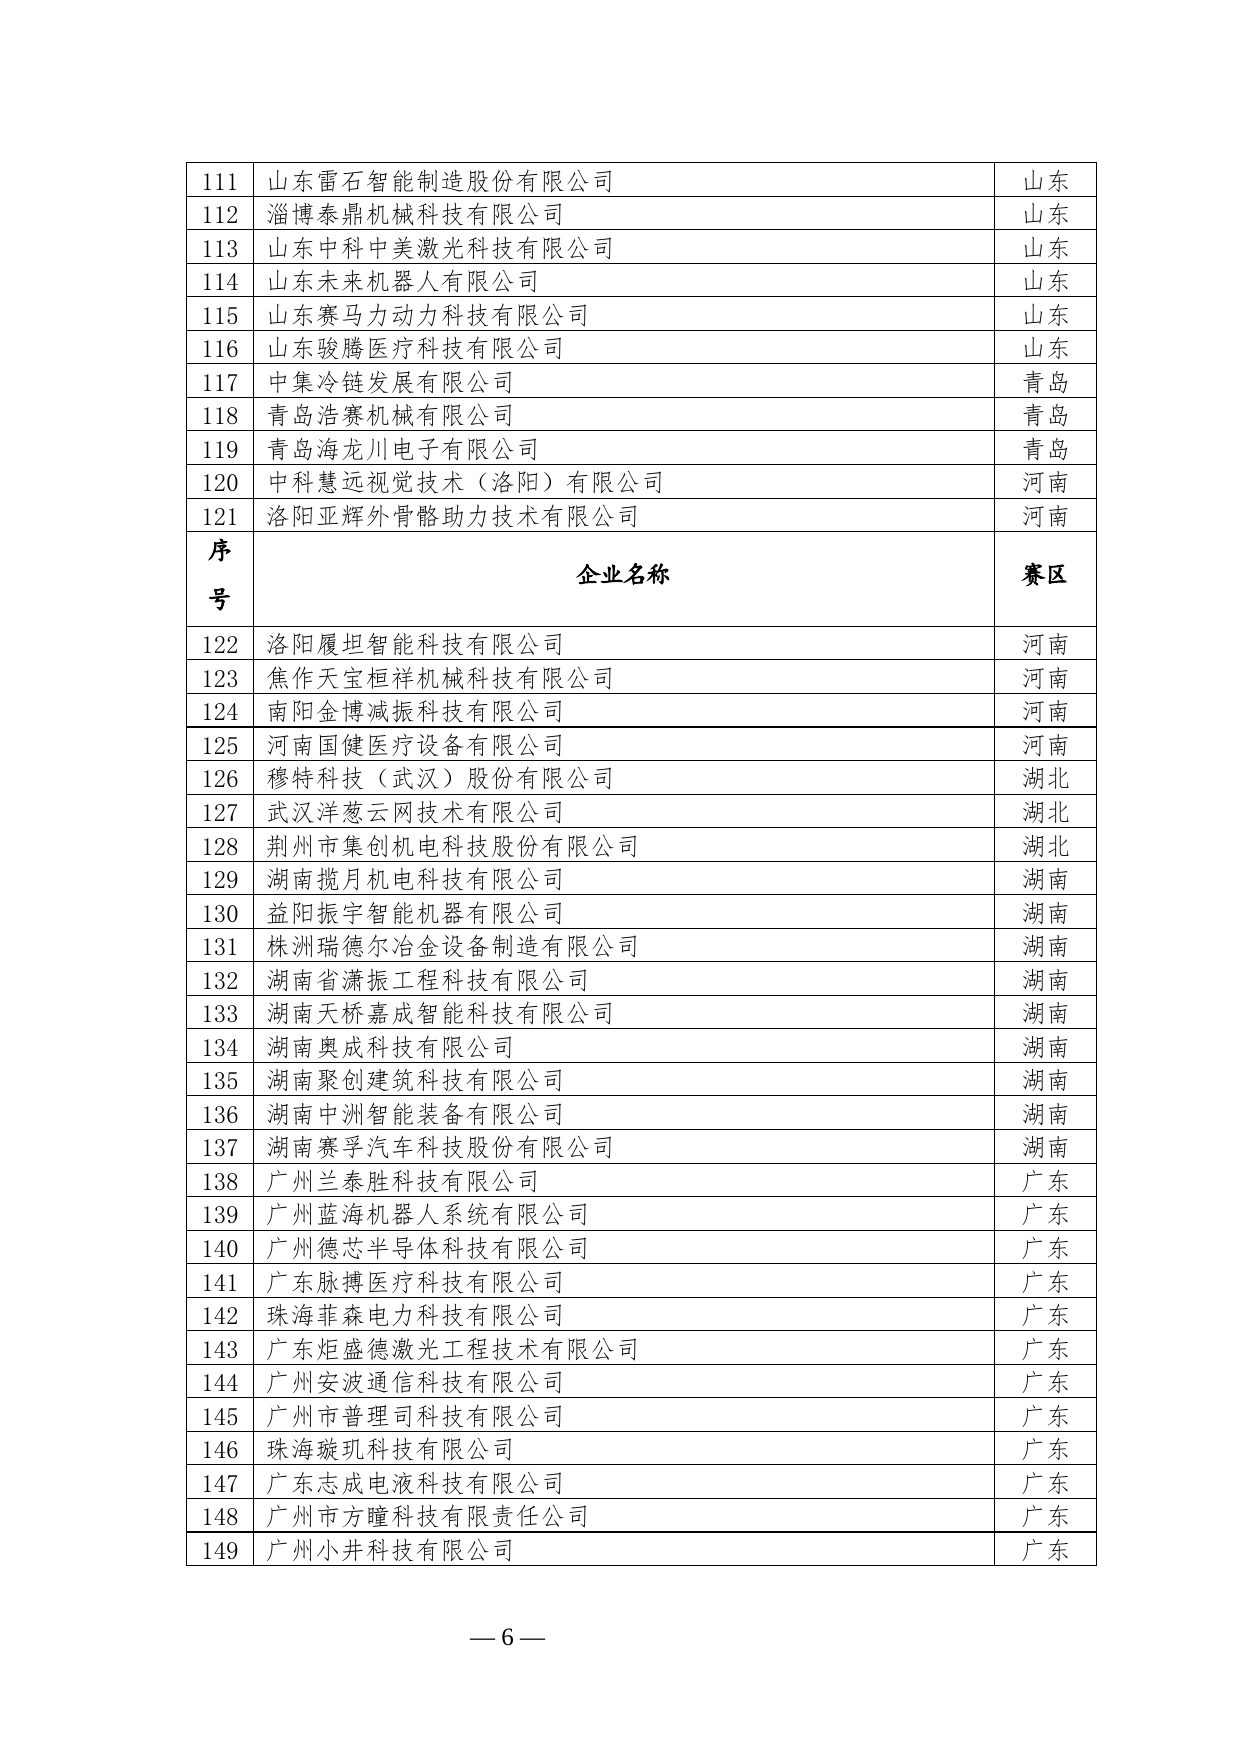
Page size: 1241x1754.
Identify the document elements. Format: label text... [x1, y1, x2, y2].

table_cell 珠海菲森电力科技有限公司 [254, 1298, 994, 1330]
table_cell 湖南奥成科技有限公司 [254, 1029, 994, 1062]
table_cell 山东未来机器人有限公司 [254, 264, 994, 296]
table_cell 127 [187, 795, 253, 827]
table_cell 穆特科技（武汉）股份有限公司 [254, 761, 994, 793]
table_cell 广东 [995, 1499, 1096, 1531]
table_cell 湖南 [995, 895, 1096, 928]
table_cell 130 [187, 895, 253, 928]
table_cell 湖南天桥嘉成智能科技有限公司 [254, 996, 994, 1028]
table_cell 118 [187, 398, 253, 430]
table_cell 湖南 [995, 996, 1096, 1028]
table_cell 广东 [995, 1432, 1096, 1464]
table_cell 117 [187, 364, 253, 397]
table_cell 洛阳亚辉外骨骼助力技术有限公司 [254, 499, 994, 531]
table_cell 洛阳履坦智能科技有限公司 [254, 627, 994, 659]
table_cell 125 [187, 728, 253, 760]
table_cell 132 [187, 962, 253, 995]
table_cell 河南 [995, 465, 1096, 497]
table_cell 136 [187, 1096, 253, 1129]
table_cell 湖南聚创建筑科技有限公司 [254, 1063, 994, 1095]
table_cell 147 [187, 1465, 253, 1498]
table_cell 山东骏腾医疗科技有限公司 [254, 331, 994, 363]
table_cell 湖南 [995, 1130, 1096, 1162]
table_cell 山东中科中美激光科技有限公司 [254, 230, 994, 263]
table_cell 湖北 [995, 795, 1096, 827]
table_cell 山东赛马力动力科技有限公司 [254, 297, 994, 330]
table_cell 河南 [995, 694, 1096, 726]
table_cell 赛区 [995, 532, 1096, 626]
table_cell 湖南赛孚汽车科技股份有限公司 [254, 1130, 994, 1162]
table_cell 湖北 [995, 761, 1096, 793]
table_cell 河南 [995, 728, 1096, 760]
table_cell 114 [187, 264, 253, 296]
table_cell 湖南 [995, 929, 1096, 961]
table_cell 137 [187, 1130, 253, 1162]
table_cell 湖南中洲智能装备有限公司 [254, 1096, 994, 1129]
table_cell 湖南 [995, 1096, 1096, 1129]
table_cell 138 [187, 1164, 253, 1196]
table_cell 129 [187, 862, 253, 894]
table_cell 广东 [995, 1533, 1096, 1565]
table_cell 广州兰泰胜科技有限公司 [254, 1164, 994, 1196]
table_cell 武汉洋葱云网技术有限公司 [254, 795, 994, 827]
table_cell 111 [187, 163, 253, 196]
table_cell 广东炬盛德激光工程技术有限公司 [254, 1331, 994, 1364]
table_cell 广东 [995, 1197, 1096, 1229]
table_cell 山东 [995, 230, 1096, 263]
table_cell 山东 [995, 197, 1096, 229]
table_cell 山东 [995, 331, 1096, 363]
table_cell 企业名称 [254, 532, 994, 626]
table_cell 广东 [995, 1465, 1096, 1498]
table_cell 121 [187, 499, 253, 531]
table_cell 134 [187, 1029, 253, 1062]
table_cell 湖北 [995, 828, 1096, 861]
table_cell 河南 [995, 499, 1096, 531]
table_cell 119 [187, 431, 253, 464]
table_cell 荆州市集创机电科技股份有限公司 [254, 828, 994, 861]
table_cell 山东 [995, 297, 1096, 330]
table_cell 广州德芯半导体科技有限公司 [254, 1231, 994, 1263]
table_cell 广东 [995, 1331, 1096, 1364]
table_cell 焦作天宝桓祥机械科技有限公司 [254, 660, 994, 693]
table_cell 广东志成电液科技有限公司 [254, 1465, 994, 1498]
table_cell 广州蓝海机器人系统有限公司 [254, 1197, 994, 1229]
table_cell 140 [187, 1231, 253, 1263]
table_cell 中集冷链发展有限公司 [254, 364, 994, 397]
table_cell 139 [187, 1197, 253, 1229]
table_cell 广州小井科技有限公司 [254, 1533, 994, 1565]
table_cell 湖南省潇振工程科技有限公司 [254, 962, 994, 995]
table_cell 益阳振宇智能机器有限公司 [254, 895, 994, 928]
table_cell 淄博泰鼎机械科技有限公司 [254, 197, 994, 229]
table_cell 珠海璇玑科技有限公司 [254, 1432, 994, 1464]
table_cell 131 [187, 929, 253, 961]
table_cell 山东 [995, 163, 1096, 196]
table_cell 142 [187, 1298, 253, 1330]
table_cell 湖南 [995, 962, 1096, 995]
table_cell 河南国健医疗设备有限公司 [254, 728, 994, 760]
table_cell 湖南揽月机电科技有限公司 [254, 862, 994, 894]
table_cell 广州市普理司科技有限公司 [254, 1398, 994, 1431]
table_cell 序号 [187, 532, 253, 626]
table_cell 113 [187, 230, 253, 263]
table_cell 广东 [995, 1298, 1096, 1330]
table_cell 广东脉搏医疗科技有限公司 [254, 1264, 994, 1297]
table_cell 山东 [995, 264, 1096, 296]
table_cell 146 [187, 1432, 253, 1464]
table_cell 青岛浩赛机械有限公司 [254, 398, 994, 430]
table_cell 120 [187, 465, 253, 497]
table_cell 青岛 [995, 364, 1096, 397]
table_cell 青岛 [995, 398, 1096, 430]
table_cell 133 [187, 996, 253, 1028]
table_cell 广东 [995, 1365, 1096, 1397]
table_cell 115 [187, 297, 253, 330]
table_cell 112 [187, 197, 253, 229]
table_cell 广东 [995, 1398, 1096, 1431]
table_cell 青岛海龙川电子有限公司 [254, 431, 994, 464]
table_cell 143 [187, 1331, 253, 1364]
table_cell 122 [187, 627, 253, 659]
table_cell 广州安波通信科技有限公司 [254, 1365, 994, 1397]
table_cell 广州市方瞳科技有限责任公司 [254, 1499, 994, 1531]
table_cell 126 [187, 761, 253, 793]
table_cell 中科慧远视觉技术（洛阳）有限公司 [254, 465, 994, 497]
table_cell 123 [187, 660, 253, 693]
table_cell 湖南 [995, 1063, 1096, 1095]
table_cell 148 [187, 1499, 253, 1531]
table_cell 株洲瑞德尔冶金设备制造有限公司 [254, 929, 994, 961]
table_cell 141 [187, 1264, 253, 1297]
table_cell 湖南 [995, 1029, 1096, 1062]
table_cell 广东 [995, 1164, 1096, 1196]
table_cell 广东 [995, 1231, 1096, 1263]
table_cell 河南 [995, 627, 1096, 659]
table_cell 135 [187, 1063, 253, 1095]
table_cell 145 [187, 1398, 253, 1431]
table_cell 山东雷石智能制造股份有限公司 [254, 163, 994, 196]
table_cell 128 [187, 828, 253, 861]
table_cell 河南 [995, 660, 1096, 693]
table_cell 124 [187, 694, 253, 726]
table_cell 广东 [995, 1264, 1096, 1297]
table_cell 青岛 [995, 431, 1096, 464]
table_cell 南阳金博减振科技有限公司 [254, 694, 994, 726]
table_cell 116 [187, 331, 253, 363]
table_cell 湖南 [995, 862, 1096, 894]
table_cell 149 [187, 1533, 253, 1565]
table_cell 144 [187, 1365, 253, 1397]
